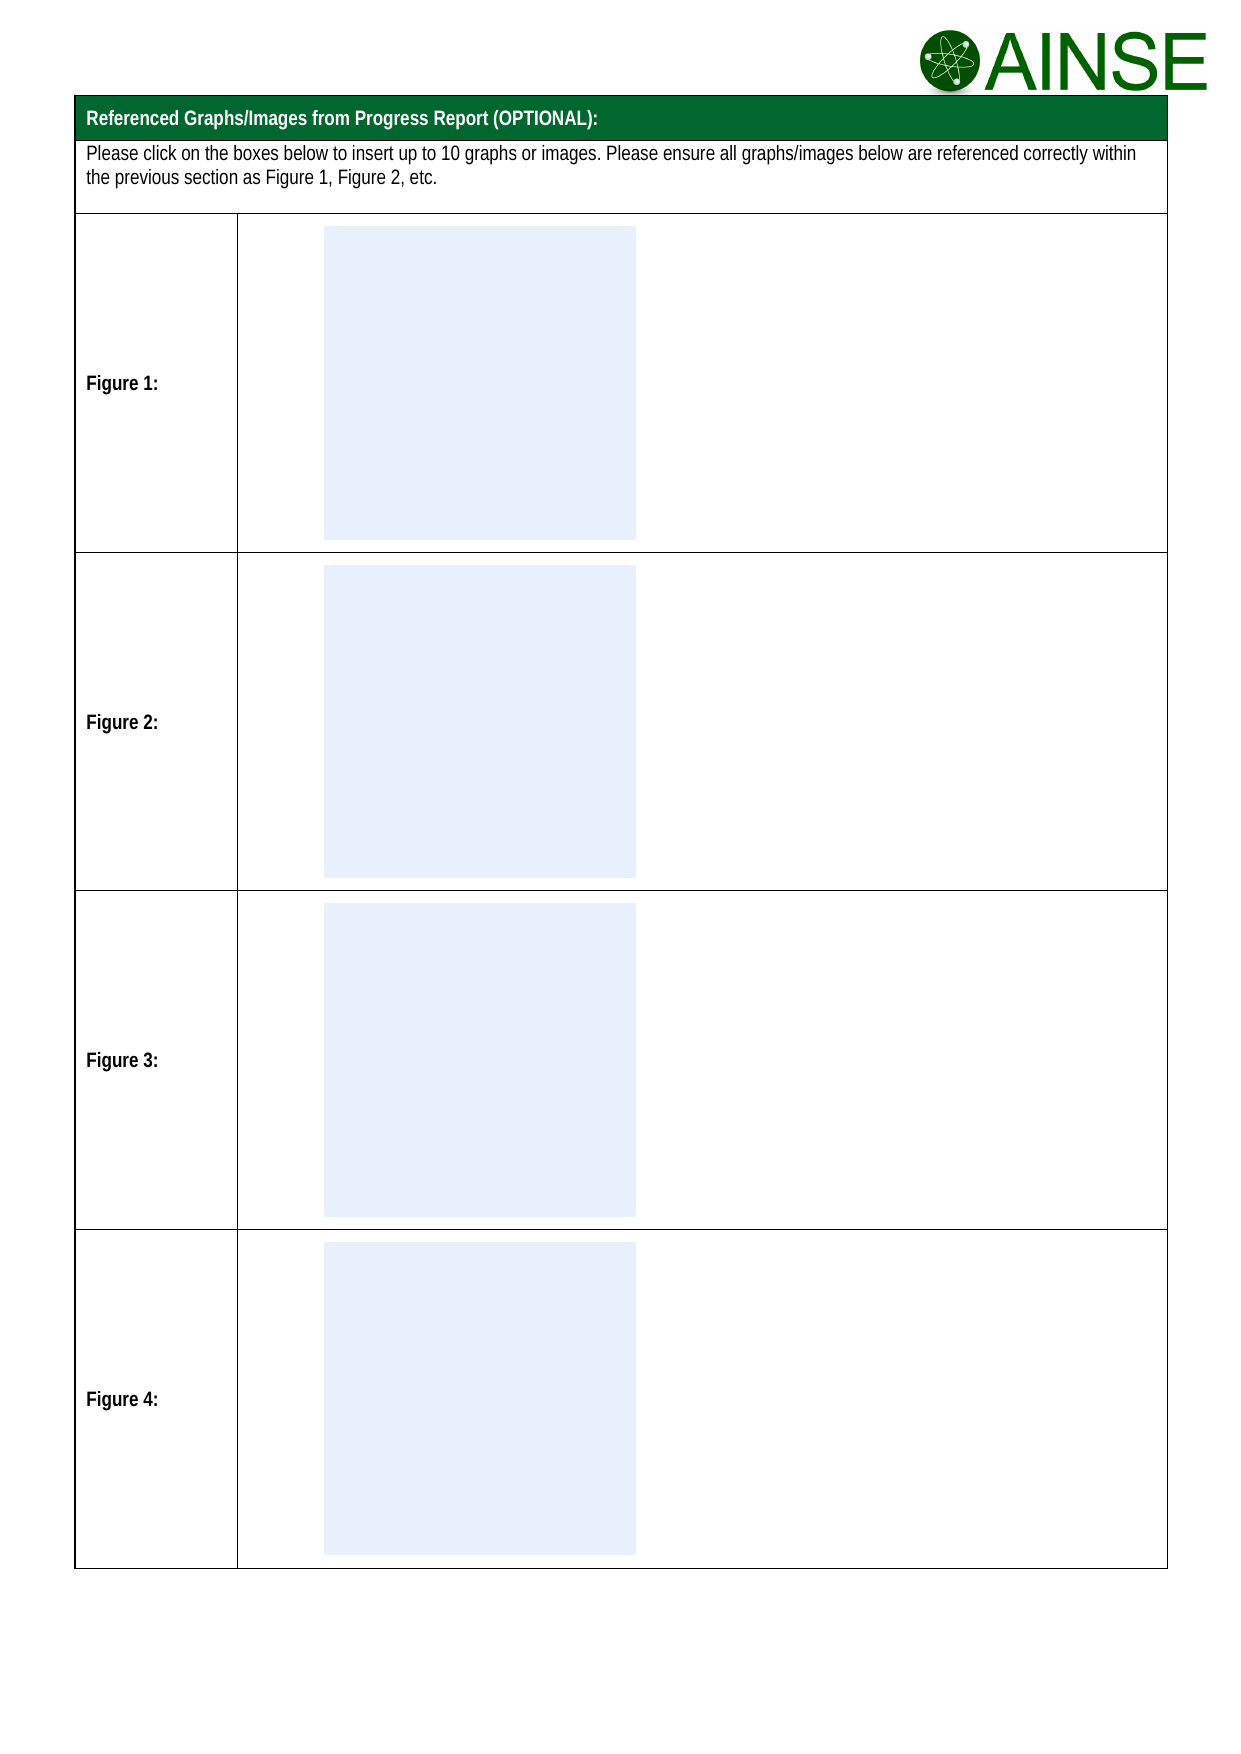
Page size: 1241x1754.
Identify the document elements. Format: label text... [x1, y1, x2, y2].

table_cell Figure 1: [76, 214, 237, 552]
table_cell Figure 3: [76, 891, 237, 1229]
picture [323, 226, 637, 540]
table_cell [238, 553, 1167, 890]
table_cell Figure 4: [76, 1230, 237, 1567]
picture [915, 29, 1207, 95]
picture [323, 565, 637, 878]
table_cell [238, 891, 1167, 1229]
table_header Referenced Graphs/Images from Progress Report (OPTIONAL): [76, 96, 1167, 140]
table_cell [238, 214, 1167, 552]
table_cell Please click on the boxes below to insert up to 10 graphs or images. Please ensure all graphs/images below are referenced correctly within the previous section as Figure 1, Figure 2, etc. [76, 141, 1167, 213]
picture [323, 1242, 637, 1555]
table_cell Figure 2: [76, 553, 237, 890]
picture [323, 903, 637, 1217]
table_cell [238, 1230, 1167, 1567]
